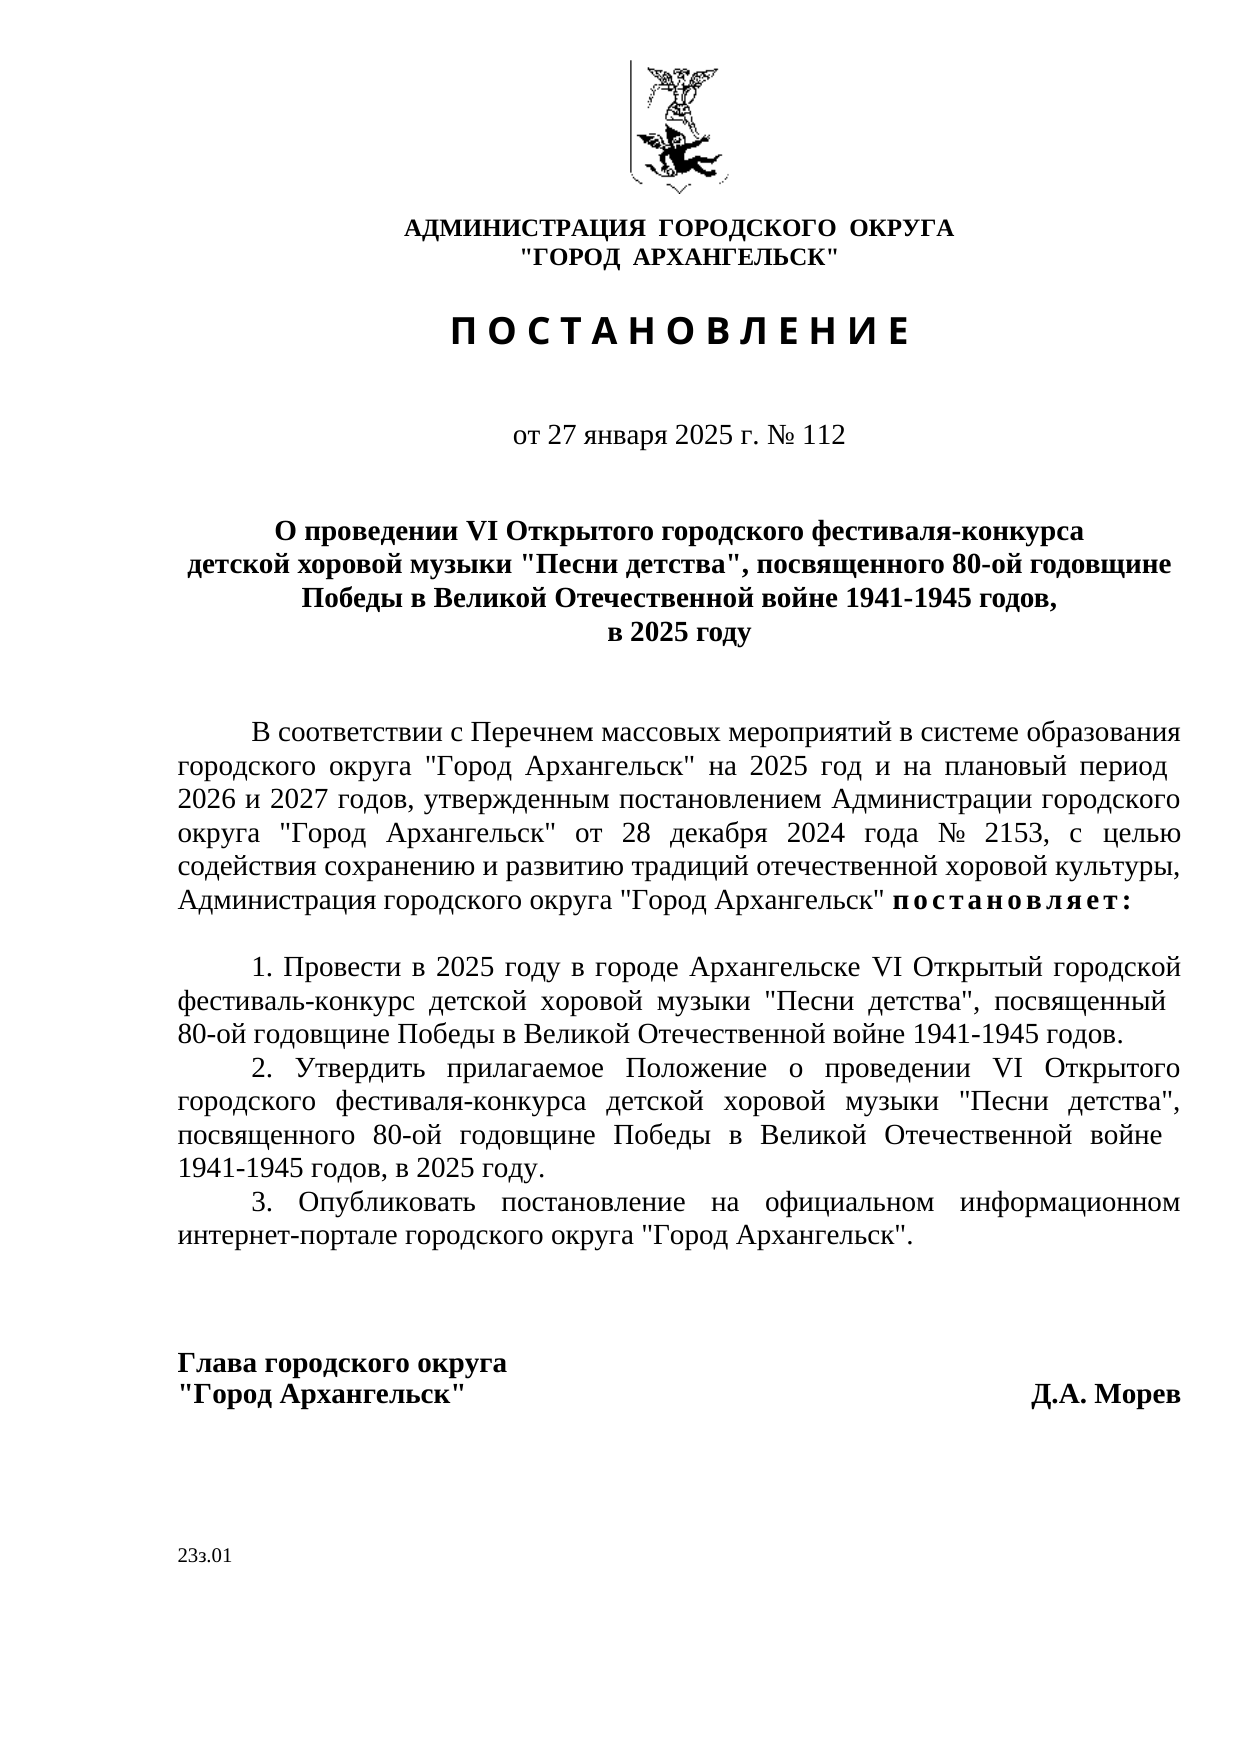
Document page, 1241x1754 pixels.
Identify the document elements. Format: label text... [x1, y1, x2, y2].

text от 27 января 2025 г. № 112 [177, 417, 1181, 451]
text О проведении VI Открытого городского фестиваля-конкурса детской хоровой музыки "Песни детства", посвященного 80-ой годовщине Победы в Великой Отечественной войне 1941-1945 годов, [177, 513, 1181, 614]
text В соответствии с Перечнем массовых мероприятий в системе образования городского округа "Город Архангельск" на 2025 год и на плановый период 2026 и 2027 годов, утвержденным постановлением Администрации городского округа "Город Архангельск" от 28 декабря 2024 года № 2153, с целью содействия сохранению и развитию традиций отечественной хоровой культуры, Администрация городского округа "Город Архангельск" постановляет: [177, 714, 1181, 916]
text П О С Т А Н О В Л Е Н И Е [177, 304, 1181, 355]
text 2. Утвердить прилагаемое Положение о проведении VI Открытого городского фестиваля-конкурса детской хоровой музыки "Песни детства", посвященного 80-ой годовщине Победы в Великой Отечественной войне 1941-1945 годов, в 2025 году. [177, 1050, 1181, 1184]
text Глава городского округа "Город Архангельск" Д.А. Морев [177, 1347, 1181, 1410]
text АДМИНИСТРАЦИЯ ГОРОДСКОГО ОКРУГА "ГОРОД АРХАНГЕЛЬСК" [177, 213, 1181, 304]
text 3. Опубликовать постановление на официальном информационном интернет-портале городского округа "Город Архангельск". [177, 1184, 1181, 1251]
text в 2025 году [177, 614, 1181, 647]
text 1. Провести в 2025 году в городе Архангельске VI Открытый городской фестиваль-конкурс детской хоровой музыки "Песни детства", посвященный 80-ой годовщине Победы в Великой Отечественной войне 1941-1945 годов. [177, 949, 1181, 1050]
text 23з.01 [177, 1542, 1181, 1567]
